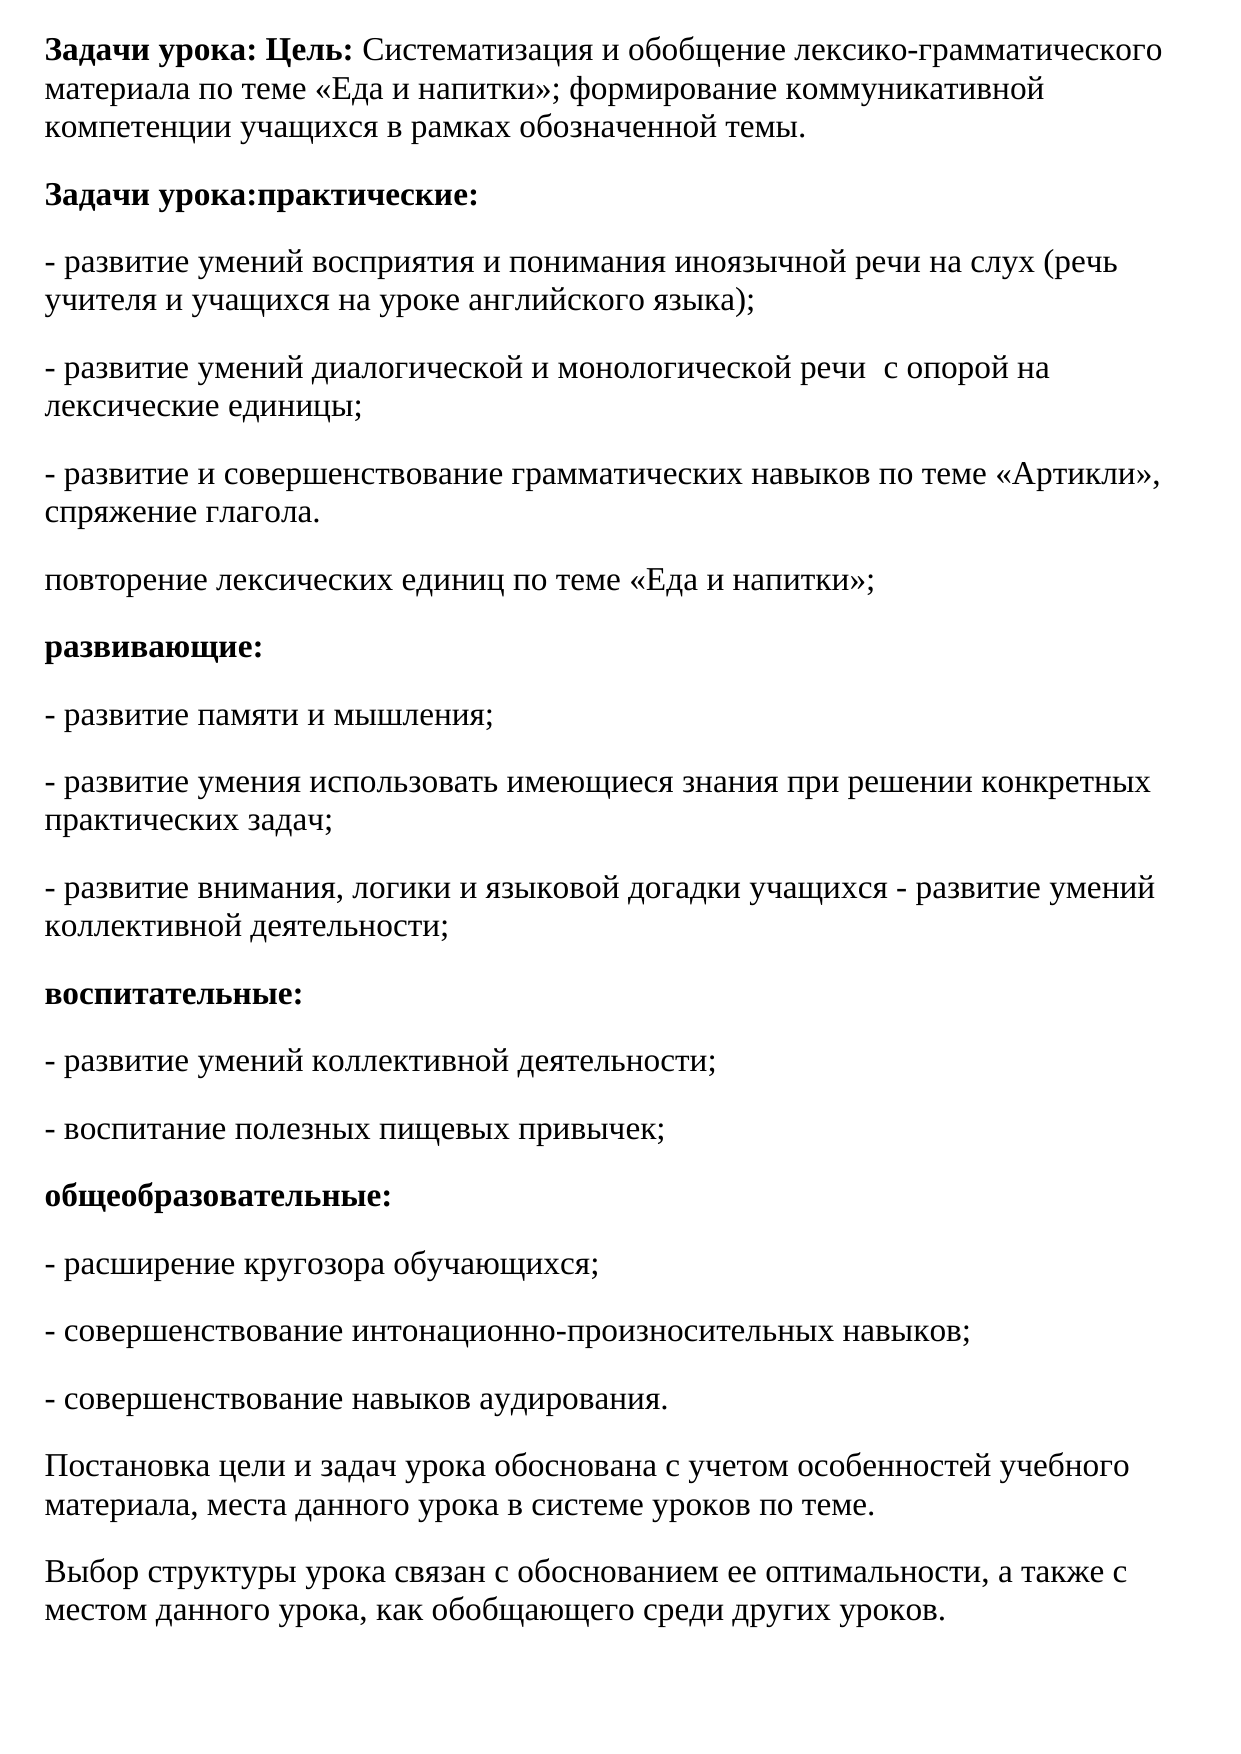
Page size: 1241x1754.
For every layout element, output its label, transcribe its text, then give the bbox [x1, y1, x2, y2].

text повторение лексических единиц по теме «Еда и напитки»; [44, 559, 1211, 597]
text Задачи урока: Цель: Систематизация и обобщение лексико-грамматического материала по теме «Еда и напитки»; формирование коммуникативной компетенции учащихся в рамках обозначенной темы. [44, 29, 1211, 144]
text - расширение кругозора обучающихся; [44, 1243, 1211, 1281]
text Выбор структуры урока связан с обоснованием ее оптимальности, а также с местом данного урока, как обобщающего среди других уроков. [44, 1551, 1211, 1628]
text - совершенствование навыков аудирования. [44, 1378, 1211, 1416]
text - совершенствование интонационно-произносительных навыков; [44, 1310, 1211, 1349]
text Постановка цели и задач урока обоснована с учетом особенностей учебного материала, места данного урока в системе уроков по теме. [44, 1445, 1211, 1522]
text - развитие умений коллективной деятельности; [44, 1040, 1211, 1079]
text - развитие памяти и мышления; [44, 694, 1211, 732]
text развивающие: [44, 626, 1211, 664]
text - развитие умений диалогической и монологической речи с опорой на лексические единицы; [44, 347, 1211, 424]
text - развитие умений восприятия и понимания иноязычной речи на слух (речь учителя и учащихся на уроке английского языка); [44, 241, 1211, 318]
text - воспитание полезных пищевых привычек; [44, 1108, 1211, 1146]
text - развитие внимания, логики и языковой догадки учащихся - развитие умений коллективной деятельности; [44, 867, 1211, 944]
text Задачи урока:практические: [44, 174, 1211, 212]
text - развитие умения использовать имеющиеся знания при решении конкретных практических задач; [44, 761, 1211, 838]
text - развитие и совершенствование грамматических навыков по теме «Артикли», спряжение глагола. [44, 453, 1211, 529]
text воспитательные: [44, 973, 1211, 1011]
text общеобразовательные: [44, 1175, 1211, 1214]
